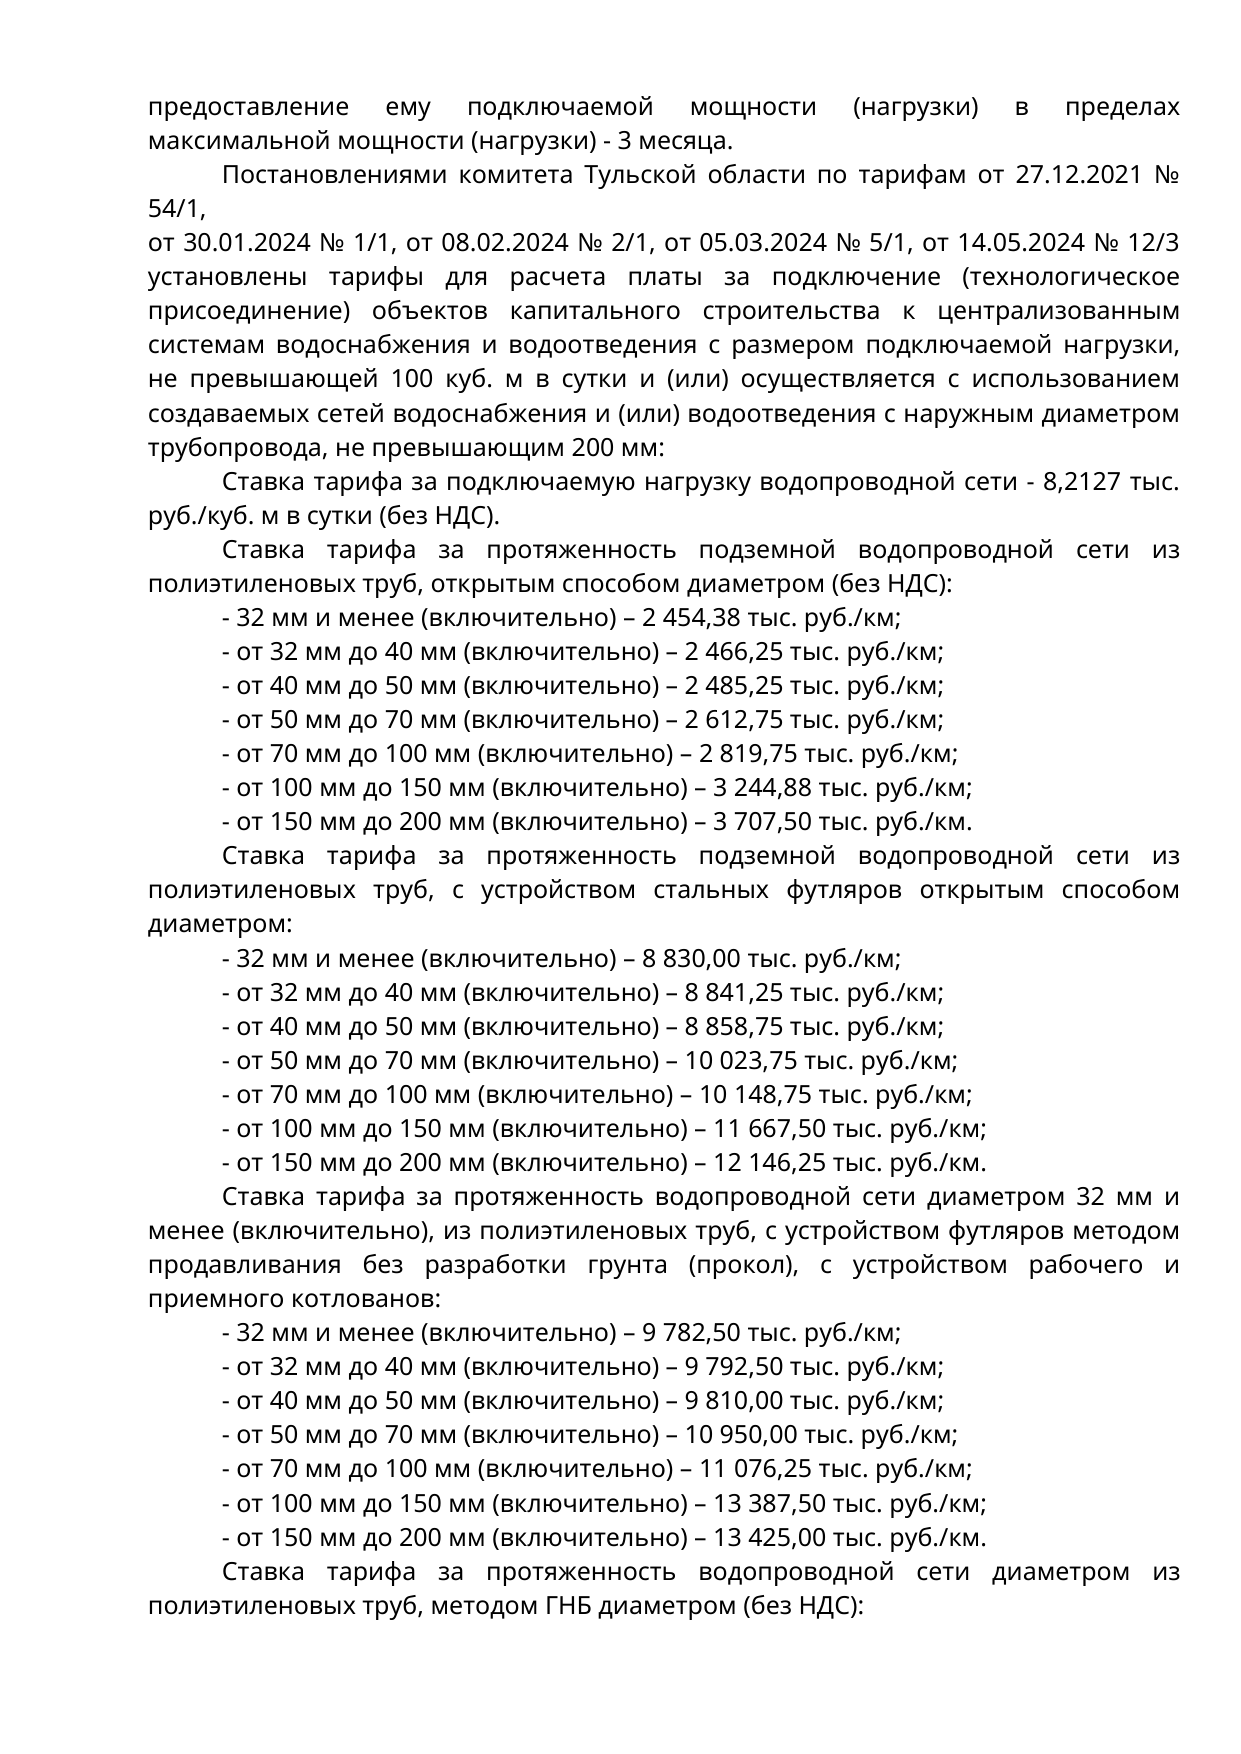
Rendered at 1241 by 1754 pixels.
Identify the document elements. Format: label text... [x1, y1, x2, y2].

text - от 40 мм до 50 мм (включительно) – 8 858,75 тыс. руб./км; [148, 1008, 1181, 1042]
text - от 32 мм до 40 мм (включительно) – 8 841,25 тыс. руб./км; [148, 974, 1181, 1008]
text Ставка тарифа за протяженность подземной водопроводной сети из полиэтиленовых труб, с устройством стальных футляров открытым способом диаметром: [148, 838, 1181, 940]
text - 32 мм и менее (включительно) – 2 454,38 тыс. руб./км; [148, 599, 1181, 634]
text - от 32 мм до 40 мм (включительно) – 2 466,25 тыс. руб./км; [148, 634, 1181, 668]
text - от 32 мм до 40 мм (включительно) – 9 792,50 тыс. руб./км; [148, 1349, 1181, 1383]
text Ставка тарифа за подключаемую нагрузку водопроводной сети - 8,2127 тыс. руб./куб. м в сутки (без НДС). [148, 463, 1181, 531]
text Постановлениями комитета Тульской области по тарифам от 27.12.2021 № 54/1, от 30.01.2024 № 1/1, от 08.02.2024 № 2/1, от 05.03.2024 № 5/1, от 14.05.2024 № 12/3 установлены тарифы для расчета платы за подключение (технологическое присоединение) объектов капитального строительства к централизованным системам водоснабжения и водоотведения с размером подключаемой нагрузки, не превышающей 100 куб. м в сутки и (или) осуществляется с использованием создаваемых сетей водоснабжения и (или) водоотведения с наружным диаметром трубопровода, не превышающим 200 мм: [148, 157, 1181, 463]
text - 32 мм и менее (включительно) – 8 830,00 тыс. руб./км; [148, 940, 1181, 974]
text - от 150 мм до 200 мм (включительно) – 12 146,25 тыс. руб./км. [148, 1144, 1181, 1179]
text - от 70 мм до 100 мм (включительно) – 10 148,75 тыс. руб./км; [148, 1076, 1181, 1111]
text Ставка тарифа за протяженность подземной водопроводной сети из полиэтиленовых труб, открытым способом диаметром (без НДС): [148, 531, 1181, 599]
text - от 100 мм до 150 мм (включительно) – 3 244,88 тыс. руб./км; [148, 770, 1181, 804]
text - от 150 мм до 200 мм (включительно) – 13 425,00 тыс. руб./км. [148, 1519, 1181, 1553]
text - 32 мм и менее (включительно) – 9 782,50 тыс. руб./км; [148, 1315, 1181, 1349]
text - от 40 мм до 50 мм (включительно) – 9 810,00 тыс. руб./км; [148, 1383, 1181, 1417]
text - от 50 мм до 70 мм (включительно) – 10 950,00 тыс. руб./км; [148, 1417, 1181, 1451]
text Ставка тарифа за протяженность водопроводной сети диаметром из полиэтиленовых труб, методом ГНБ диаметром (без НДС): [148, 1553, 1181, 1621]
text - от 40 мм до 50 мм (включительно) – 2 485,25 тыс. руб./км; [148, 668, 1181, 702]
text - от 100 мм до 150 мм (включительно) – 13 387,50 тыс. руб./км; [148, 1485, 1181, 1519]
text - от 70 мм до 100 мм (включительно) – 2 819,75 тыс. руб./км; [148, 736, 1181, 770]
text - от 150 мм до 200 мм (включительно) – 3 707,50 тыс. руб./км. [148, 804, 1181, 838]
text - от 50 мм до 70 мм (включительно) – 2 612,75 тыс. руб./км; [148, 702, 1181, 736]
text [148, 89, 1181, 157]
text - от 70 мм до 100 мм (включительно) – 11 076,25 тыс. руб./км; [148, 1451, 1181, 1485]
text - от 50 мм до 70 мм (включительно) – 10 023,75 тыс. руб./км; [148, 1042, 1181, 1076]
text - от 100 мм до 150 мм (включительно) – 11 667,50 тыс. руб./км; [148, 1111, 1181, 1144]
text Ставка тарифа за протяженность водопроводной сети диаметром 32 мм и менее (включительно), из полиэтиленовых труб, с устройством футляров методом продавливания без разработки грунта (прокол), с устройством рабочего и приемного котлованов: [148, 1179, 1181, 1315]
